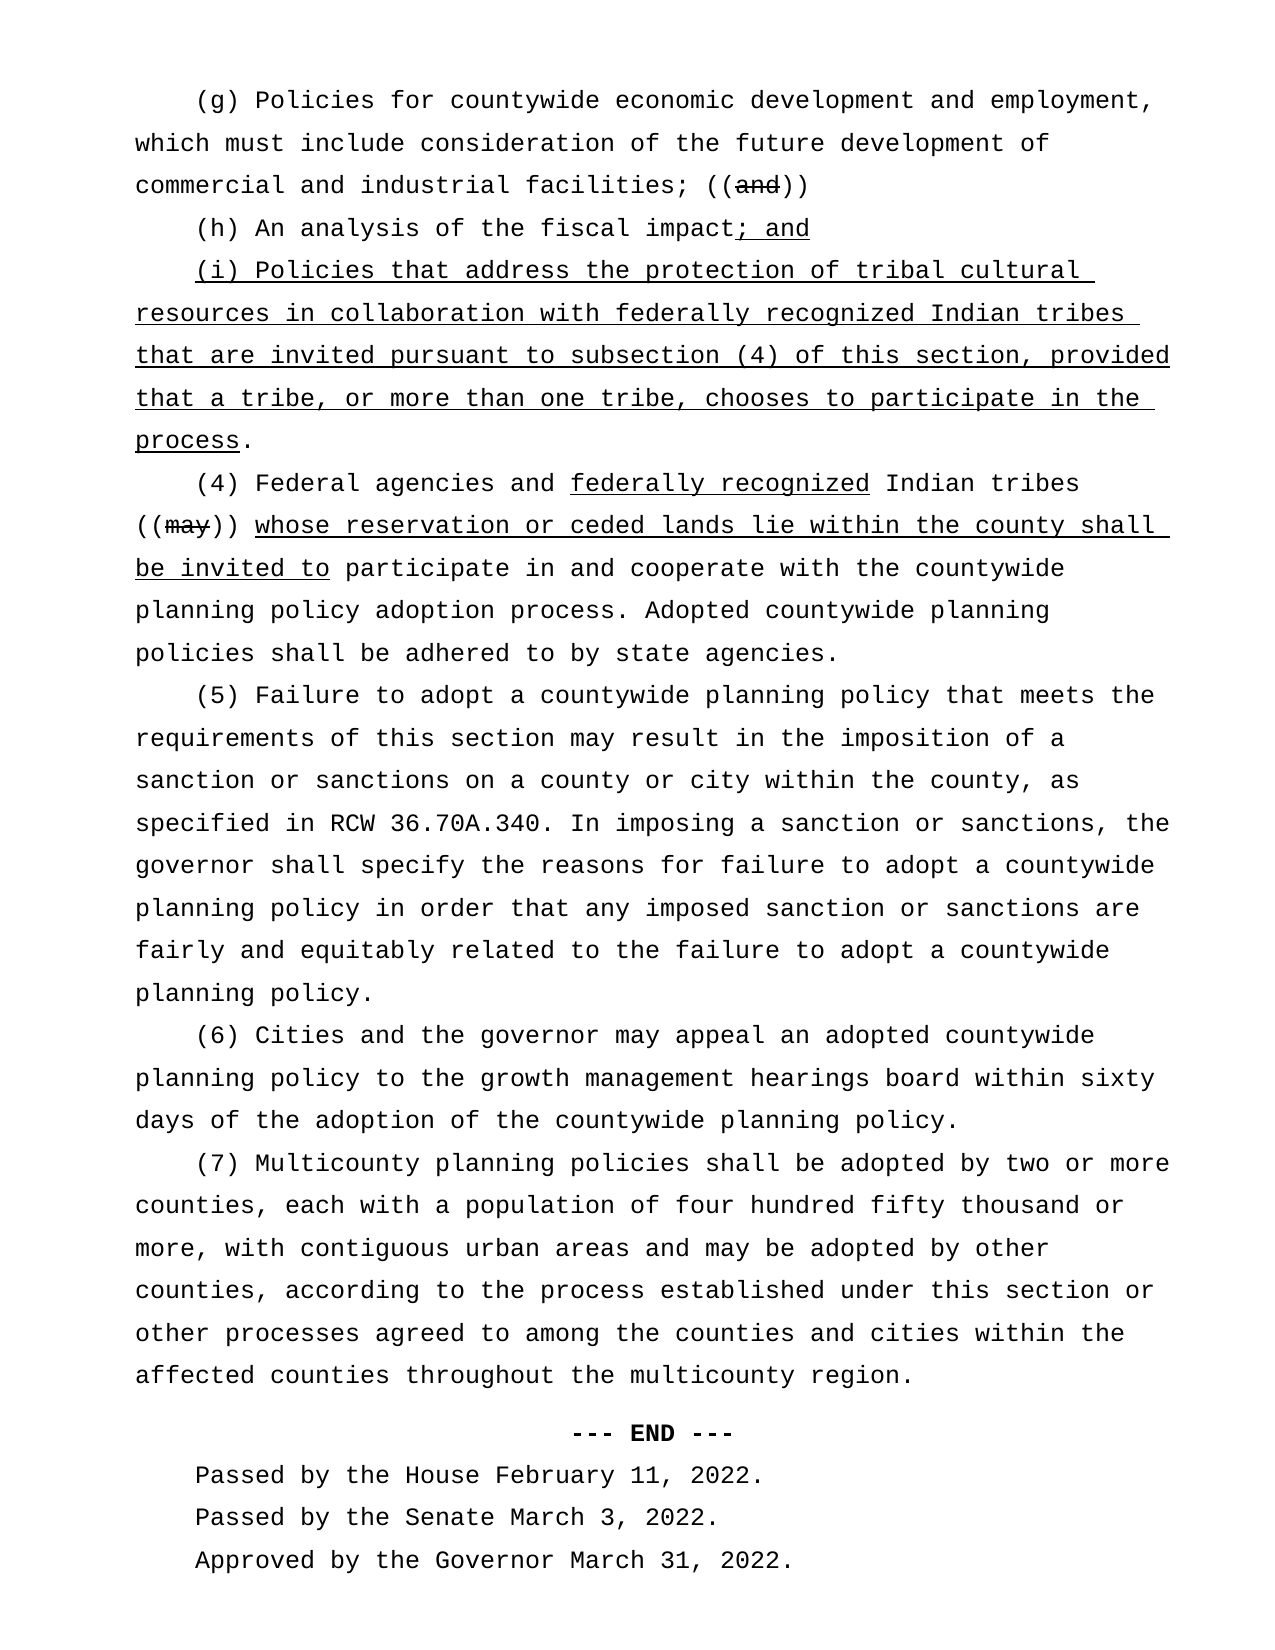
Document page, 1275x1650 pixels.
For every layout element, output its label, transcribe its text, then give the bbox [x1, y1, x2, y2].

text (i) Policies that address the protection of tribal cultural resources in collaboration with federally recognized Indian tribes that are invited pursuant to subsection (4) of this section, provided that a tribe, or more than one tribe, chooses to participate in the process. [135, 245, 1170, 366]
text (4) Federal agencies and federally recognized Indian tribes ((may)) whose reservation or ceded lands lie within the county shall be invited to participate in and cooperate with the countywide planning policy adoption process. Adopted countywide planning policies shall be adhered to by state agencies. [135, 457, 1170, 670]
text Passed by the Senate March 3, 2022. [135, 1492, 1170, 1534]
text (i) Policies that address the protection of tribal cultural resources in collaboration with federally recognized Indian tribes that are invited pursuant to subsection (4) of this section, provided that a tribe, or more than one tribe, chooses to participate in the process. [135, 368, 1170, 457]
text --- END --- [135, 1421, 1170, 1449]
text (h) An analysis of the fiscal impact; and [135, 202, 1170, 245]
text (g) Policies for countywide economic development and employment, which must include consideration of the future development of commercial and industrial facilities; ((and)) [135, 75, 1170, 202]
text Passed by the House February 11, 2022. [135, 1449, 1170, 1492]
text (5) Failure to adopt a countywide planning policy that meets the requirements of this section may result in the imposition of a sanction or sanctions on a county or city within the county, as specified in RCW 36.70A.340. In imposing a sanction or sanctions, the governor shall specify the reasons for failure to adopt a countywide planning policy in order that any imposed sanction or sanctions are fairly and equitably related to the failure to adopt a countywide planning policy. [135, 670, 1170, 1010]
text Approved by the Governor March 31, 2022. [135, 1534, 1170, 1577]
text (6) Cities and the governor may appeal an adopted countywide planning policy to the growth management hearings board within sixty days of the adoption of the countywide planning policy. [135, 1010, 1170, 1137]
text (7) Multicounty planning policies shall be adopted by two or more counties, each with a population of four hundred fifty thousand or more, with contiguous urban areas and may be adopted by other counties, according to the process established under this section or other processes agreed to among the counties and cities within the affected counties throughout the multicounty region. [135, 1137, 1170, 1392]
